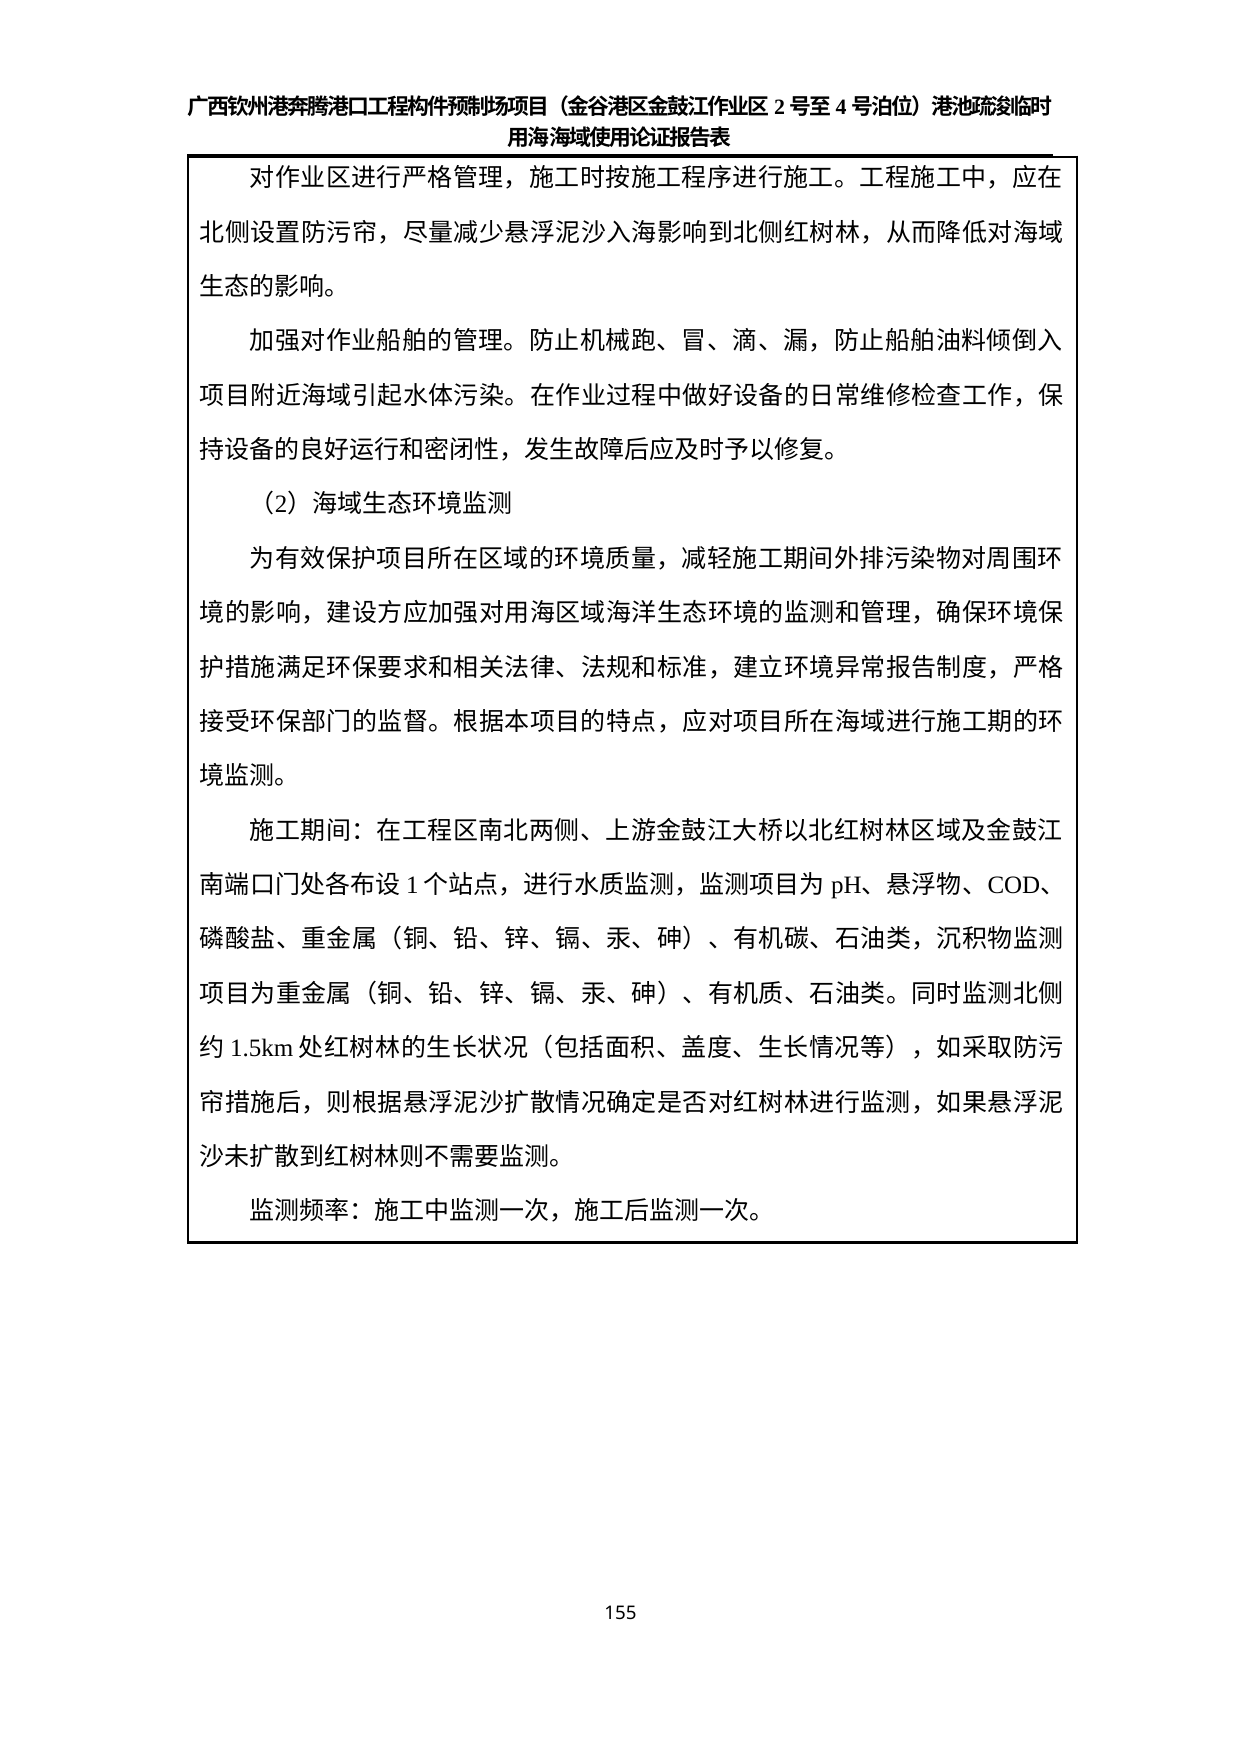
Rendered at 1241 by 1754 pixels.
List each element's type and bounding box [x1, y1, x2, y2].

table_header [189, 158, 1076, 1241]
